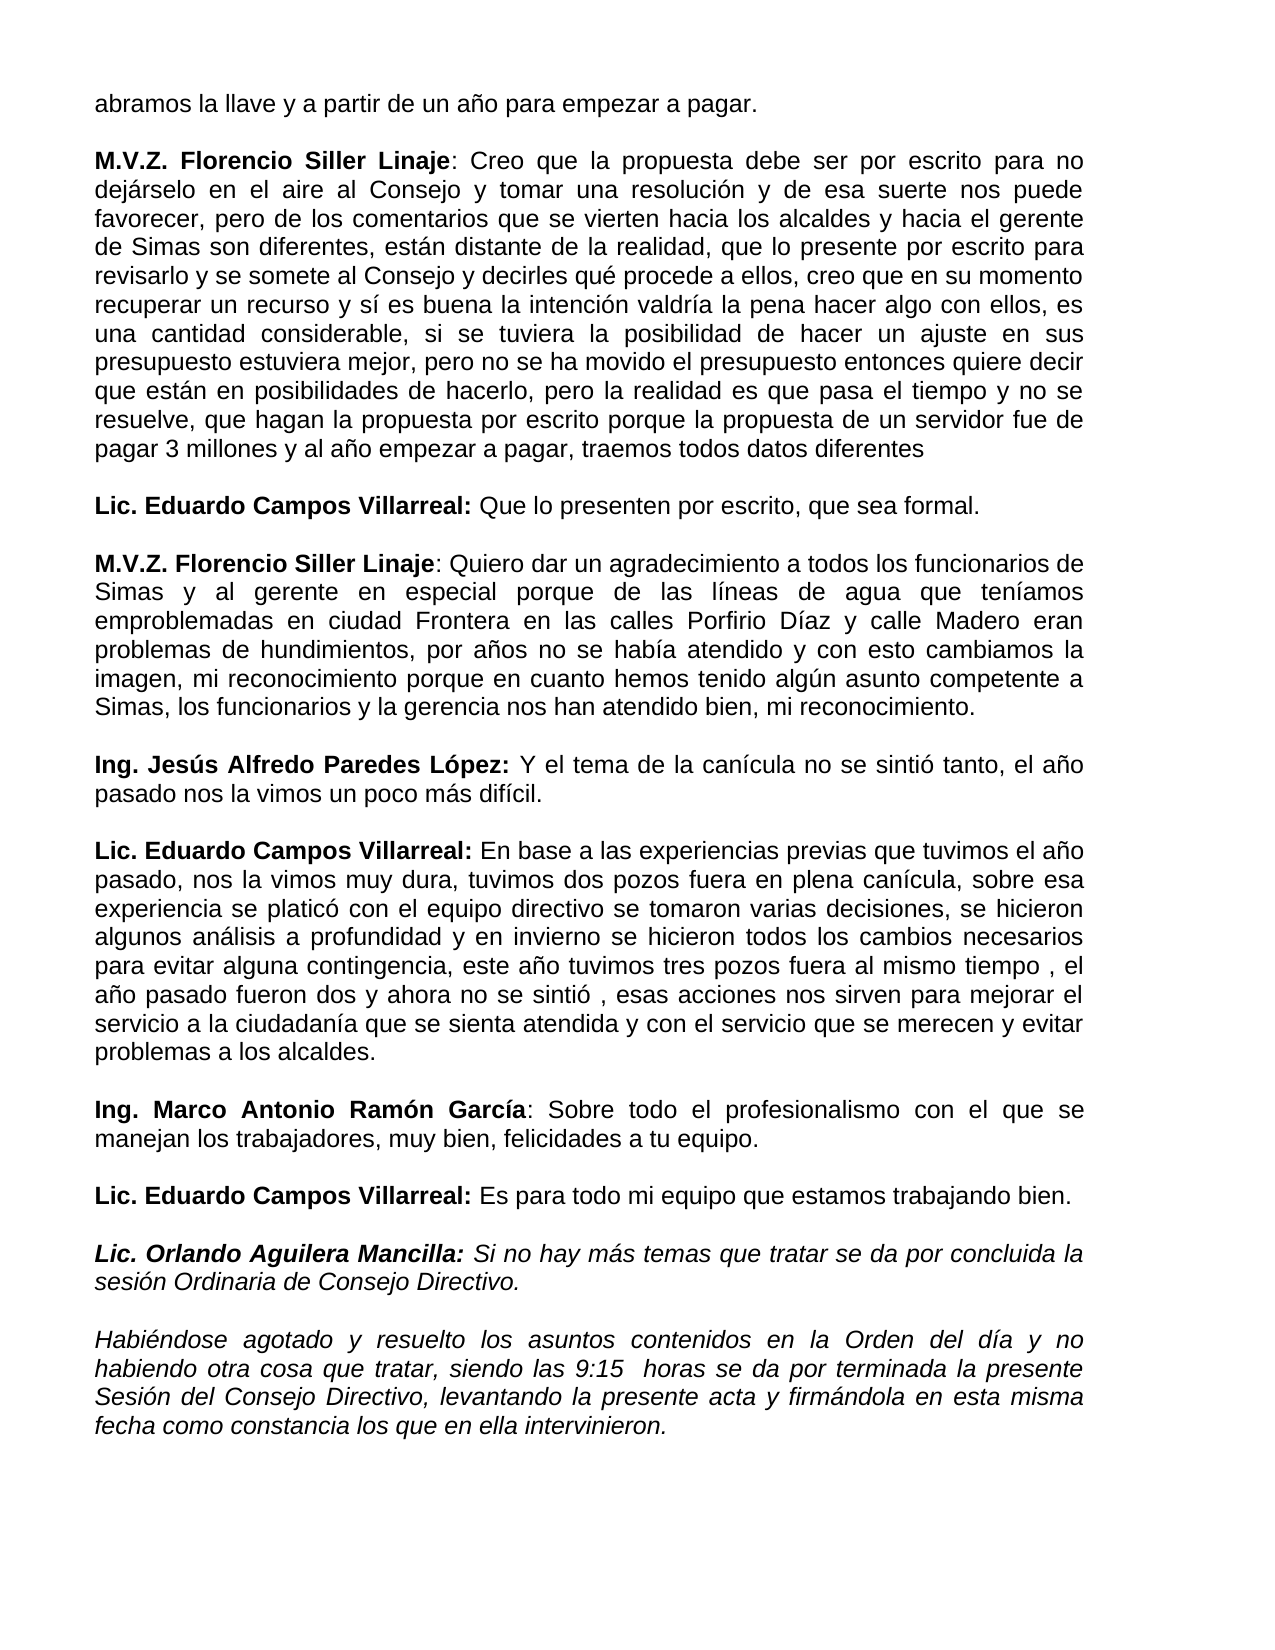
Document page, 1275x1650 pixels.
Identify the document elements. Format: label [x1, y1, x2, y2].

table_header [87, 89, 1093, 1440]
